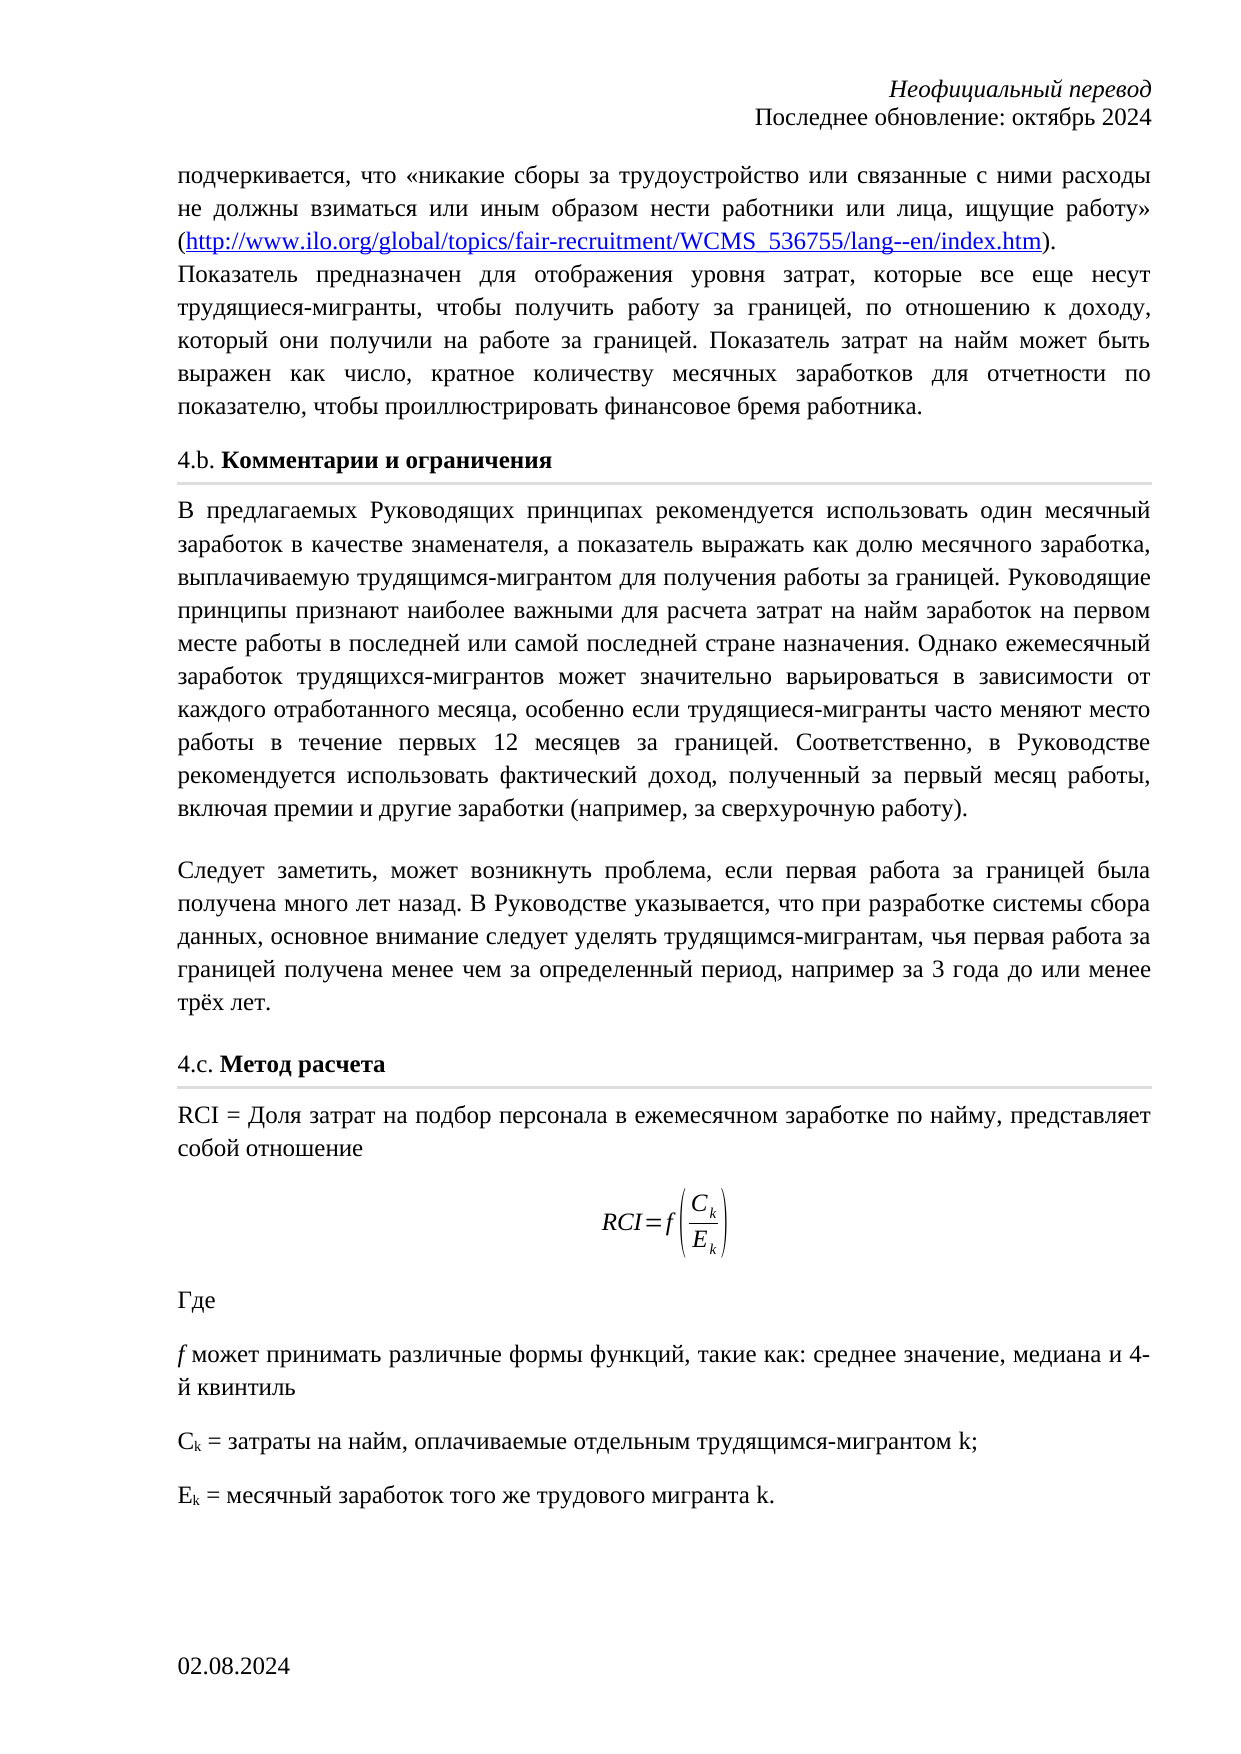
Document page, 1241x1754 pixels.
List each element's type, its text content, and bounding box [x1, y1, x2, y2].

text 4.b. Комментарии и ограничения [177, 445, 1152, 482]
text RCI = Доля затрат на подбор персонала в ежемесячном заработке по найму, представляет собой отношение [177, 1100, 1152, 1162]
text Ek = месячный заработок того же трудового мигранта k. [177, 1480, 1152, 1508]
text 4.c. Метод расчета [177, 1049, 1152, 1086]
text Следует заметить, может возникнуть проблема, если первая работа за границей была получена много лет назад. В Руководстве указывается, что при разработке системы сбора данных, основное внимание следует уделять трудящимся-мигрантам, чья первая работа за границей получена менее чем за определенный период, например за 3 года до или менее трёх лет. [177, 855, 1152, 1016]
text Ck = затраты на найм, оплачиваемые отдельным трудящимся-мигрантом k; [177, 1426, 1152, 1455]
text В предлагаемых Руководящих принципах рекомендуется использовать один месячный заработок в качестве знаменателя, а показатель выражать как долю месячного заработка, выплачиваемую трудящимся-мигрантом для получения работы за границей. Руководящие принципы признают наиболее важными для расчета затрат на найм заработок на первом месте работы в последней или самой последней стране назначения. Однако ежемесячный заработок трудящихся-мигрантов может значительно варьироваться в зависимости от каждого отработанного месяца, особенно если трудящиеся-мигранты часто меняют место работы в течение первых 12 месяцев за границей. Соответственно, в Руководстве рекомендуется использовать фактический доход, полученный за первый месяц работы, включая премии и другие заработки (например, за сверхурочную работу). [177, 496, 1152, 822]
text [177, 160, 1152, 420]
text f может принимать различные формы функций, такие как: среднее значение, медиана и 4-й квинтиль [177, 1339, 1152, 1401]
text Где [177, 1285, 1152, 1314]
